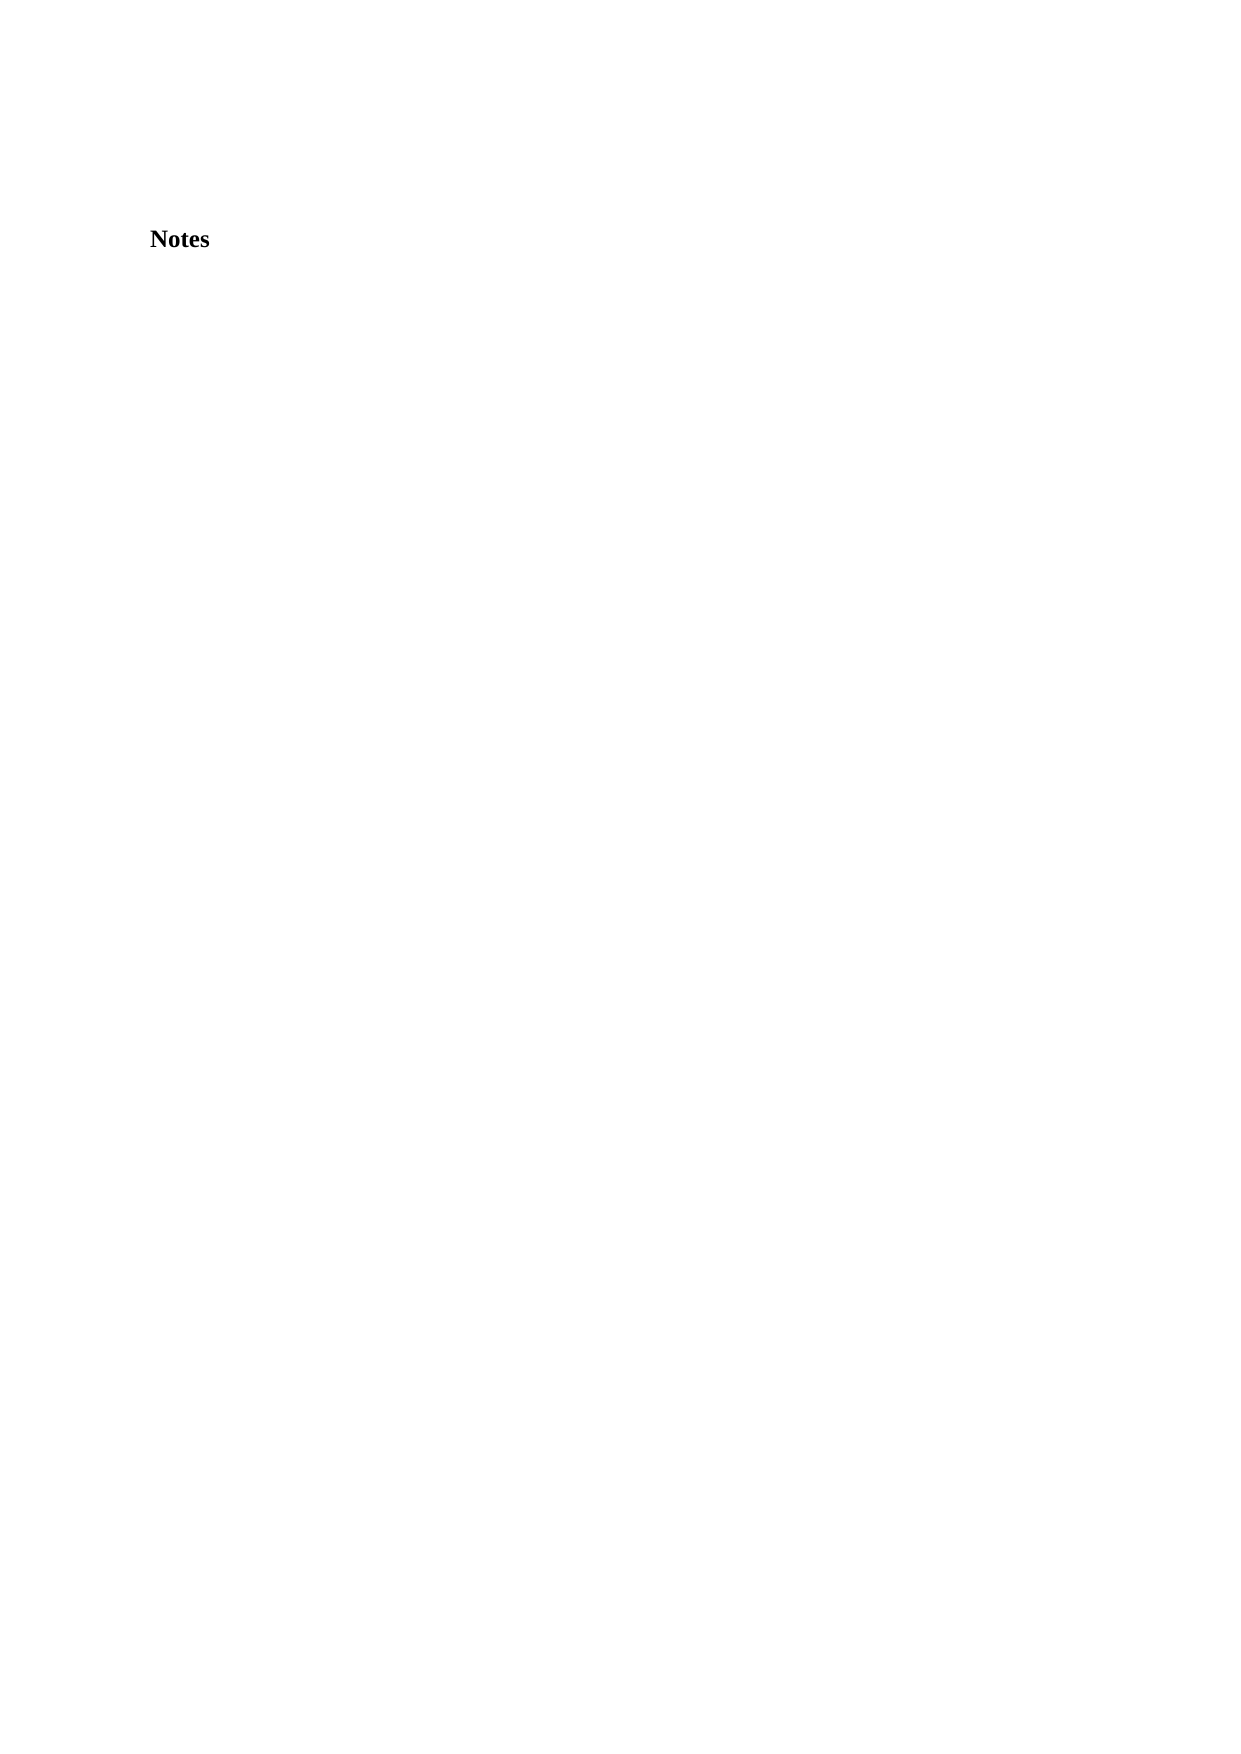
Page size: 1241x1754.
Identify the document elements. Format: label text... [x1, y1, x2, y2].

text Notes [150, 224, 1090, 253]
